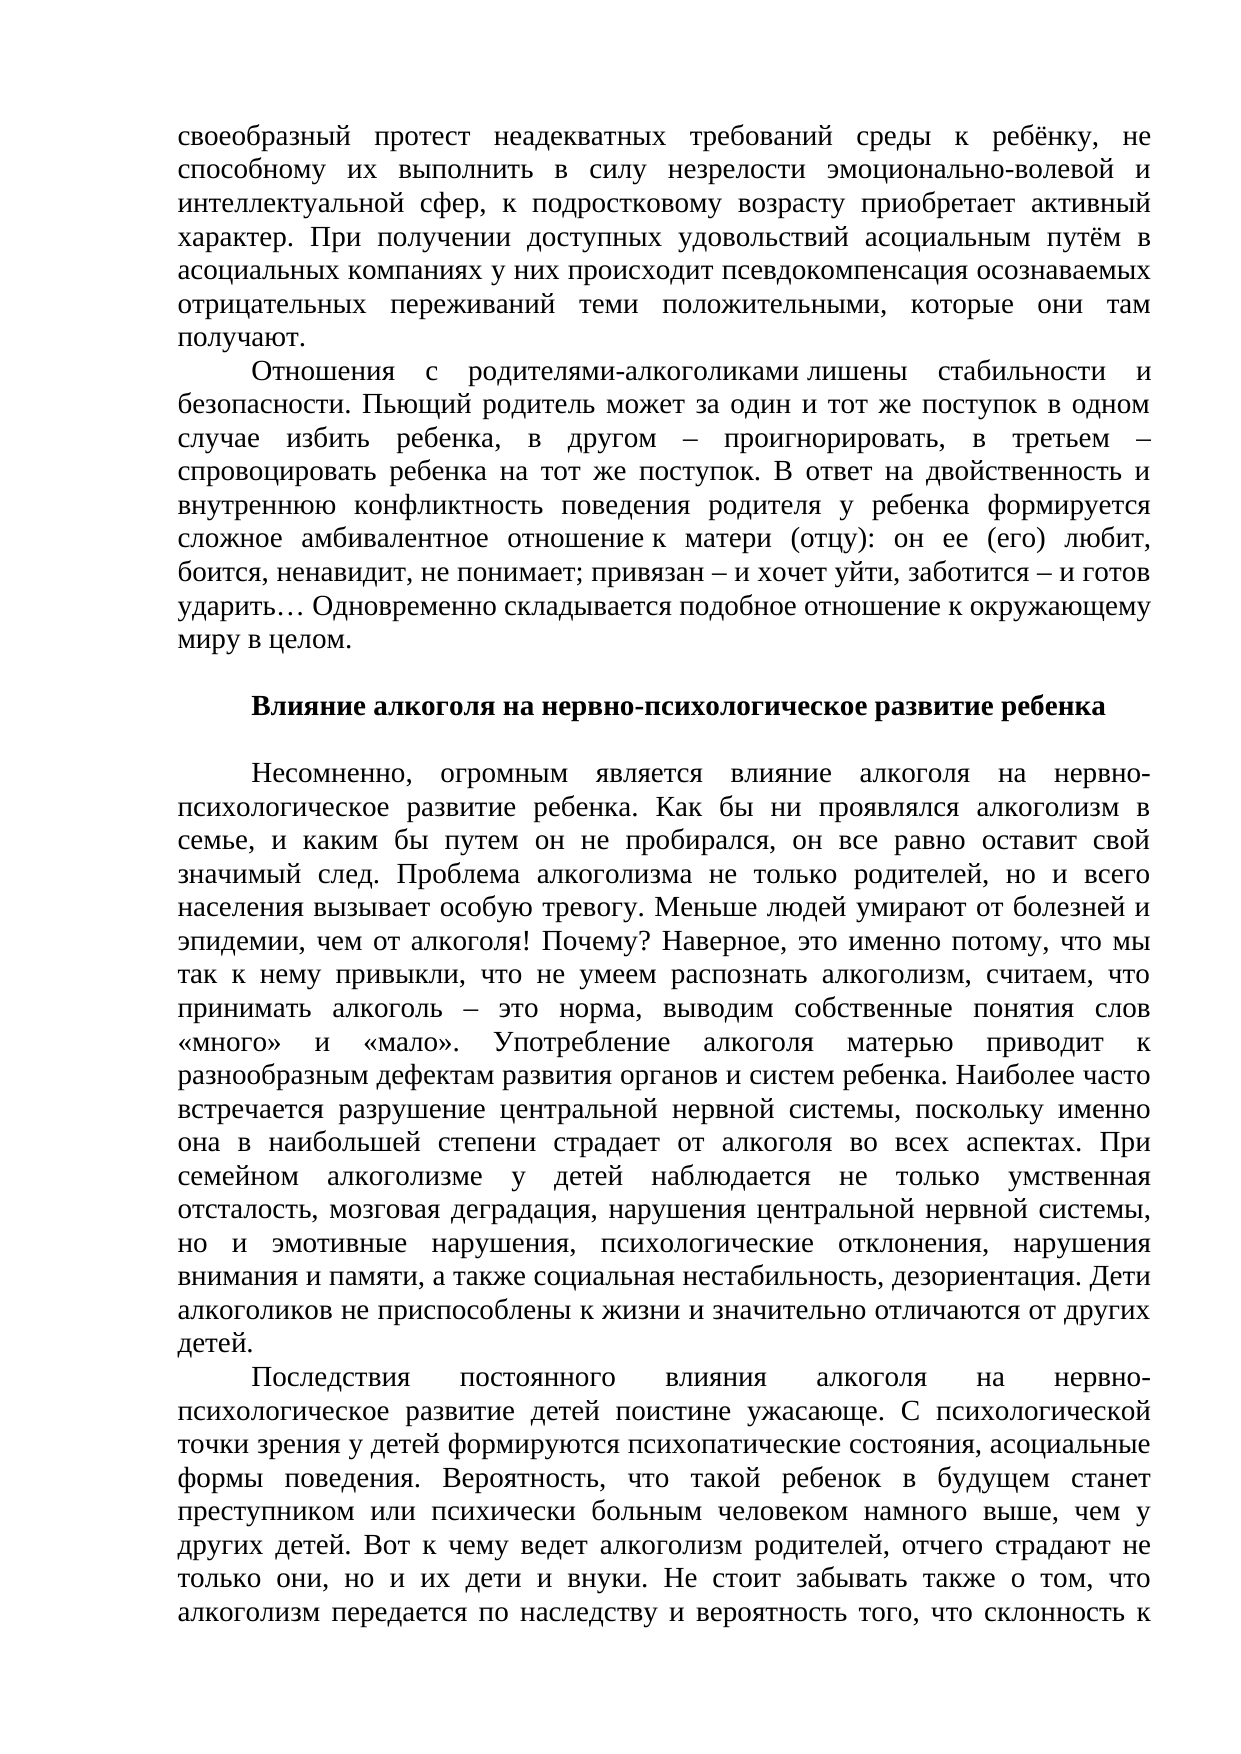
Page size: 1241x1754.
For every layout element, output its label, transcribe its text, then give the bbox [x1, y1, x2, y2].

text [177, 1359, 1152, 1627]
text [177, 118, 1152, 353]
text Отношения с родителями-алкоголиками лишены стабильности и безопасности. Пьющий родитель может за один и тот же поступок в одном случае избить ребенка, в другом – проигнорировать, в третьем – спровоцировать ребенка на тот же поступок. В ответ на двойственность и внутреннюю конфликтность поведения родителя у ребенка формируется сложное амбивалентное отношение к матери (отцу): он ее (его) любит, боится, ненавидит, не понимает; привязан – и хочет уйти, заботится – и готов ударить… Одновременно складывается подобное отношение к окружающему миру в целом. [177, 353, 1152, 655]
text Несомненно, огромным является влияние алкоголя на нервно- психологическое развитие ребенка. Как бы ни проявлялся алкоголизм в семье, и каким бы путем он не пробирался, он все равно оставит свой значимый след. Проблема алкоголизма не только родителей, но и всего населения вызывает особую тревогу. Меньше людей умирают от болезней и эпидемии, чем от алкоголя! Почему? Наверное, это именно потому, что мы так к нему привыкли, что не умеем распознать алкоголизм, считаем, что принимать алкоголь – это норма, выводим собственные понятия слов «много» и «мало». Употребление алкоголя матерью приводит к разнообразным дефектам развития органов и систем ребенка. Наиболее часто встречается разрушение центральной нервной системы, поскольку именно она в наибольшей степени страдает от алкоголя во всех аспектах. При семейном алкоголизме у детей наблюдается не только умственная отсталость, мозговая деградация, нарушения центральной нервной системы, но и эмотивные нарушения, психологические отклонения, нарушения внимания и памяти, а также социальная нестабильность, дезориентация. Дети алкоголиков не приспособлены к жизни и значительно отличаются от других детей. [177, 755, 1152, 1359]
text Влияние алкоголя на нервно-психологическое развитие ребенка [177, 688, 1152, 722]
